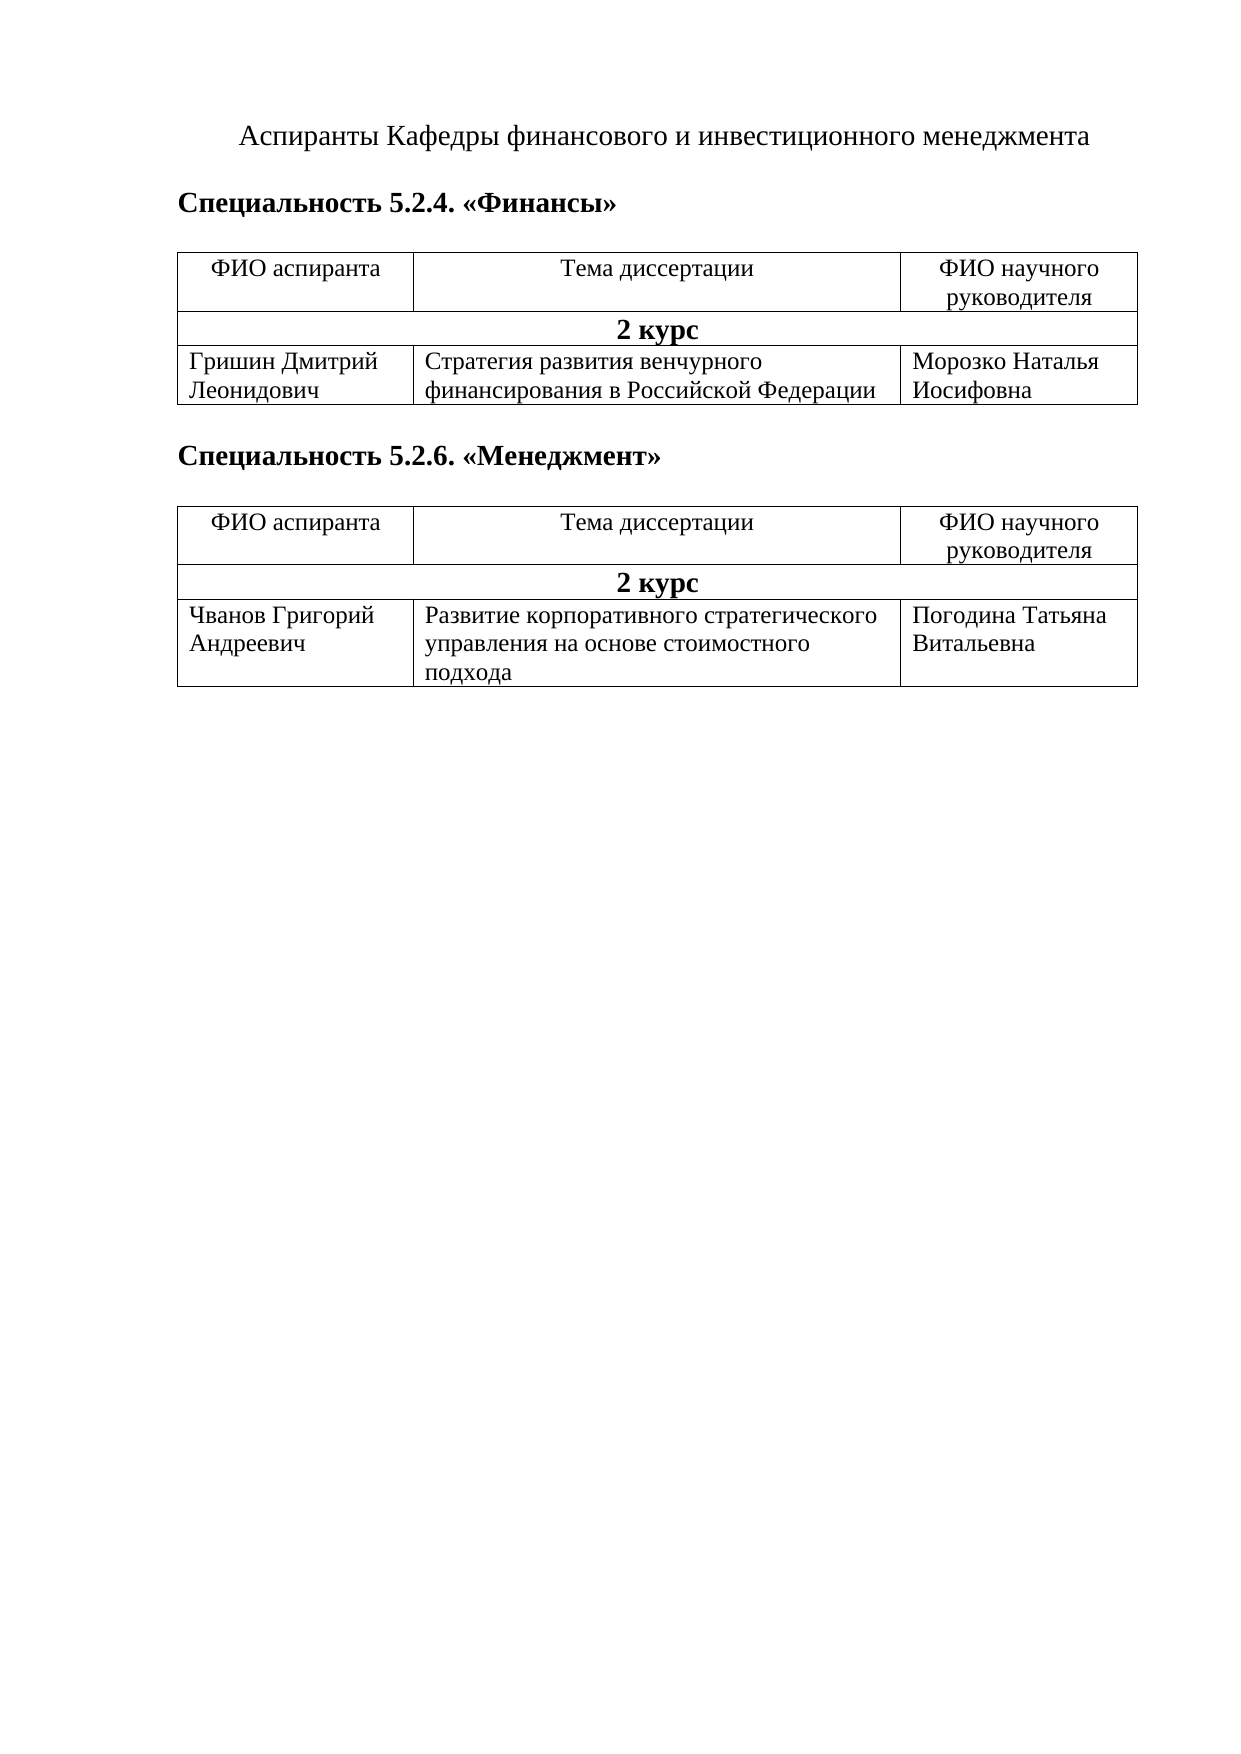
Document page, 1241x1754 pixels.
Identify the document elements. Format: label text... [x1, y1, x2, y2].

table_header ФИО научного руководителя [901, 253, 1137, 311]
table_cell 2 курс [178, 312, 1137, 345]
table_cell Гришин Дмитрий Леонидович [178, 346, 413, 404]
table_cell 2 курс [178, 565, 1137, 599]
table_cell Морозко Наталья Иосифовна [901, 346, 1137, 404]
table_header Тема диссертации [414, 253, 900, 311]
table_cell Погодина Татьяна Витальевна [901, 600, 1137, 686]
text Аспиранты Кафедры финансового и инвестиционного менеджмента [177, 118, 1152, 152]
table_header ФИО аспиранта [178, 253, 413, 311]
text Специальность 5.2.6. «Менеджмент» [177, 438, 1152, 472]
table_cell Стратегия развития венчурного финансирования в Российской Федерации [414, 346, 900, 404]
table_header Тема диссертации [414, 507, 900, 564]
table_cell Развитие корпоративного стратегического управления на основе стоимостного подхода [414, 600, 900, 686]
text Специальность 5.2.4. «Финансы» [177, 185, 1152, 219]
table_header ФИО научного руководителя [901, 507, 1137, 564]
table_header ФИО аспиранта [178, 507, 413, 564]
table_cell Чванов Григорий Андреевич [178, 600, 413, 686]
